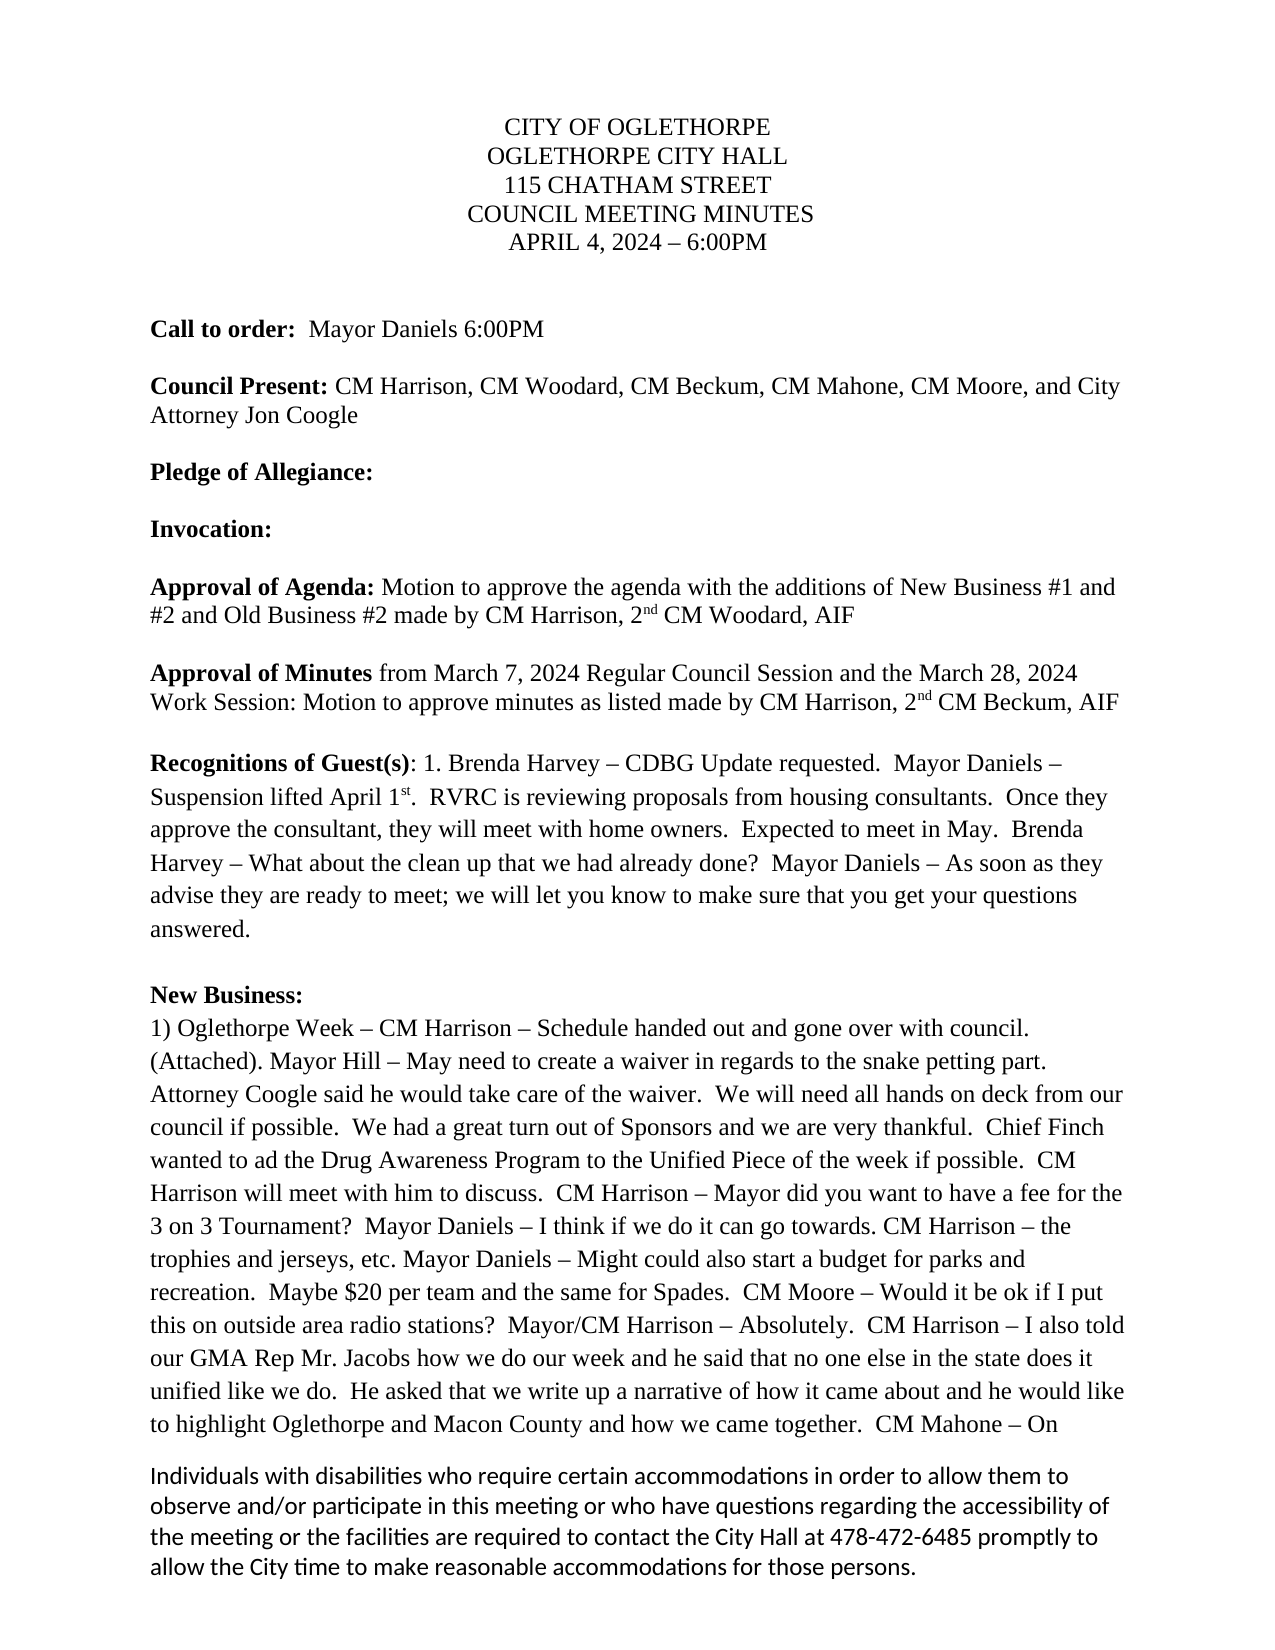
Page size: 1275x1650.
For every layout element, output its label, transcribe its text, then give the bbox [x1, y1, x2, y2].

text COUNCIL MEETING MINUTES [150, 199, 1125, 227]
text Invocation: [150, 514, 1125, 543]
text OGLETHORPE CITY HALL [150, 141, 1125, 170]
text 115 CHATHAM STREET [150, 170, 1125, 199]
text Approval of Minutes from March 7, 2024 Regular Council Session and the March 28, 2024 Work Session: Motion to approve minutes as listed made by CM Harrison, 2nd CM Beckum, AIF [150, 658, 1125, 716]
text Approval of Agenda: Motion to approve the agenda with the additions of New Business #1 and #2 and Old Business #2 made by CM Harrison, 2nd CM Woodard, AIF [150, 572, 1125, 629]
text Call to order: Mayor Daniels 6:00PM [150, 314, 1125, 342]
text CITY OF OGLETHORPE [150, 112, 1125, 141]
text Pledge of Allegiance: [150, 457, 1125, 486]
text New Business: [150, 980, 1125, 1008]
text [150, 1013, 1125, 1438]
text Recognitions of Guest(s): 1. Brenda Harvey – CDBG Update requested. Mayor Daniels – Suspension lifted April 1st. RVRC is reviewing proposals from housing consultants. Once they approve the consultant, they will meet with home owners. Expected to meet in May. Brenda Harvey – What about the clean up that we had already done? Mayor Daniels – As soon as they advise they are ready to meet; we will let you know to make sure that you get your questions answered. [150, 748, 1125, 942]
text Council Present: CM Harrison, CM Woodard, CM Beckum, CM Mahone, CM Moore, and City Attorney Jon Coogle [150, 371, 1125, 429]
text APRIL 4, 2024 – 6:00PM [150, 227, 1125, 256]
